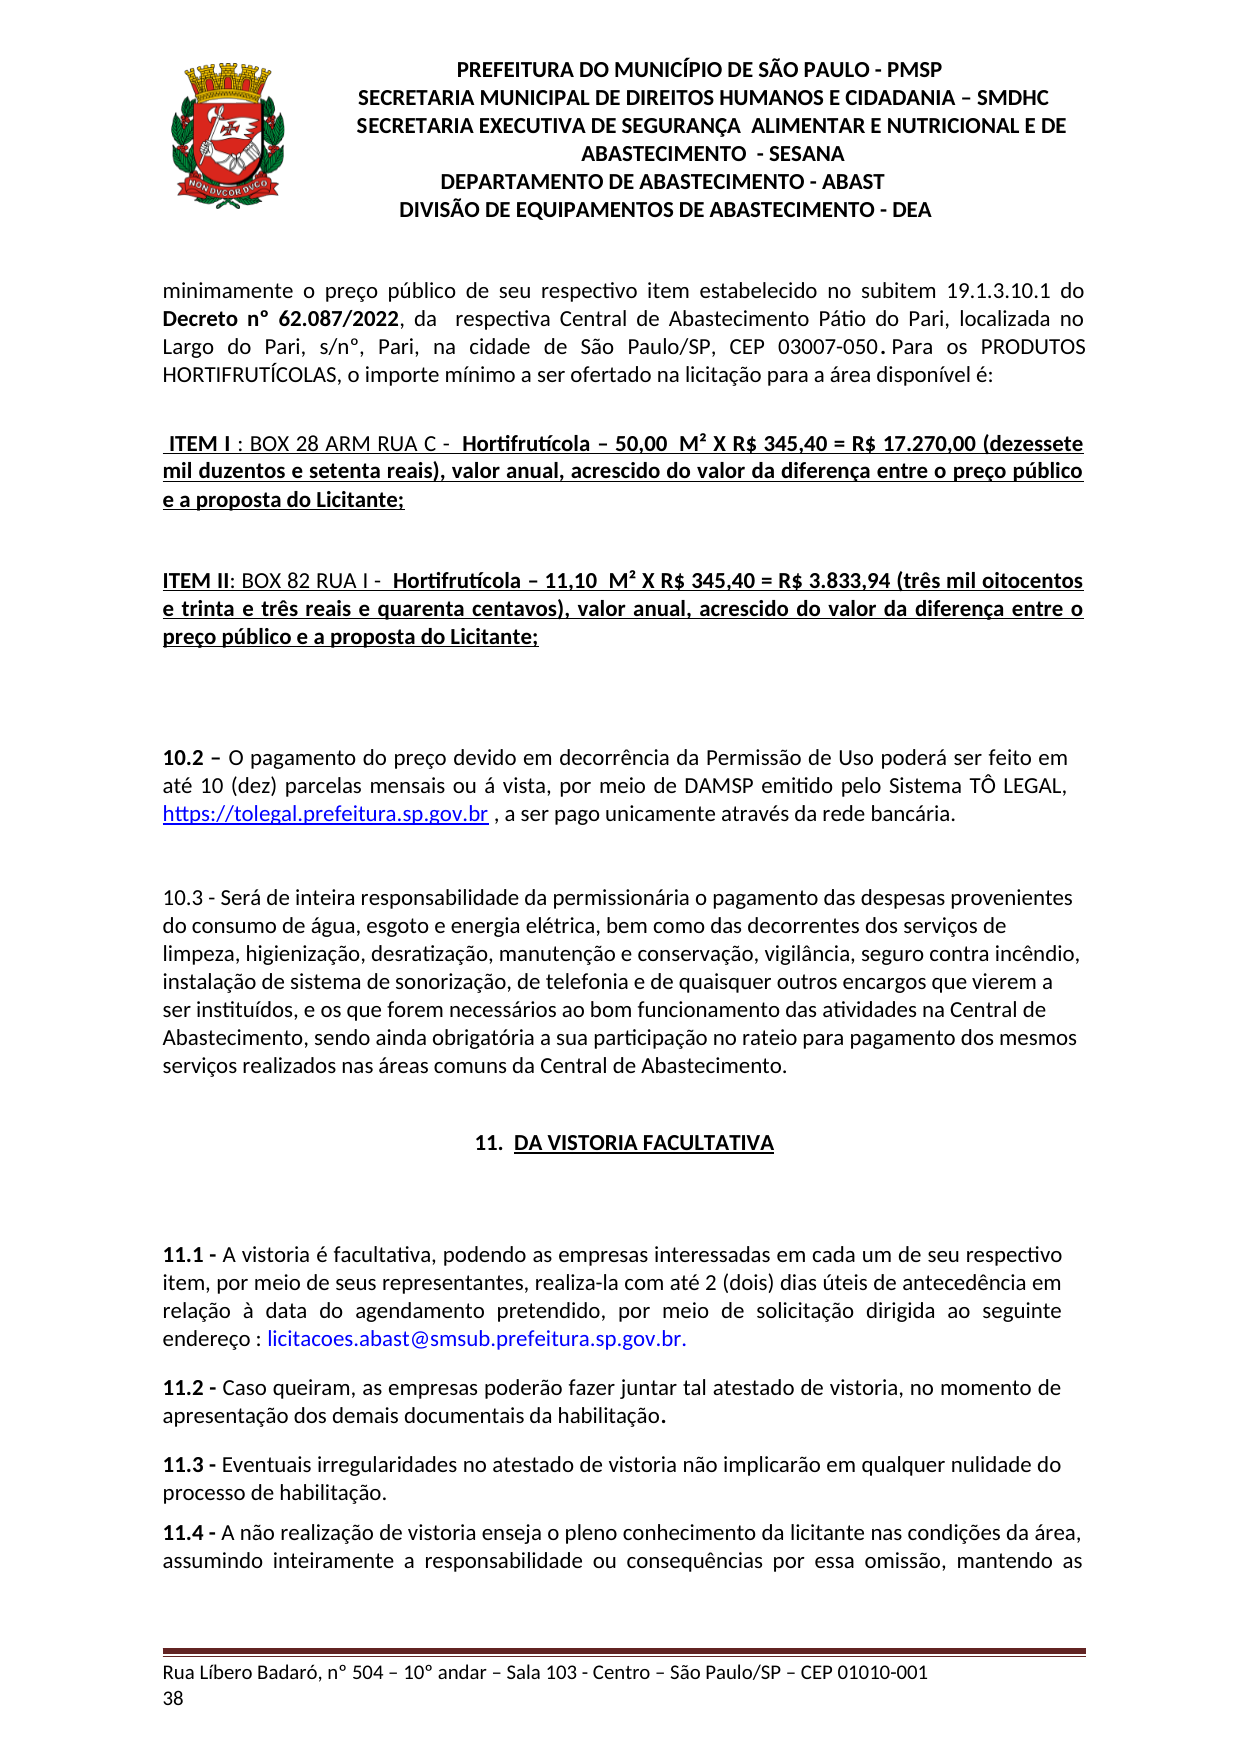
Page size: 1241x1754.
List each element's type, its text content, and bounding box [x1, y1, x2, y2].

text 11.3 - Eventuais irregularidades no atestado de vistoria não implicarão em qualquer nulidade do processo de habilitação. [162, 1450, 1063, 1506]
text ITEM I : BOX 28 ARM RUA C - Hortifrutícola – 50,00 M² X R$ 345,40 = R$ 17.270,00 (dezessete mil duzentos e setenta reais), valor anual, acrescido do valor da diferença entre o preço público e a proposta do Licitante; [162, 429, 1084, 453]
text minimamente o preço público de seu respectivo item estabelecido no subitem 19.1.3.10.1 do Decreto nº 62.087/2022, da respectiva Central de Abastecimento Pátio do Pari, localizada no Largo do Pari, s/nº, Pari, na cidade de São Paulo/SP, CEP 03007-050. Para os PRODUTOS HORTIFRUTÍCOLAS, o importe mínimo a ser ofertado na licitação para a área disponível é: [162, 276, 1086, 388]
text 11.1 - A vistoria é facultativa, podendo as empresas interessadas em cada um de seu respectivo item, por meio de seus representantes, realiza-la com até 2 (dois) dias úteis de antecedência em relação à data do agendamento pretendido, por meio de solicitação dirigida ao seguinte endereço : licitacoes.abast@smsub.prefeitura.sp.gov.br. [162, 1241, 1064, 1353]
text ITEM II: BOX 82 RUA I - Hortifrutícola – 11,10 M² X R$ 345,40 = R$ 3.833,94 (três mil oitocentos e trinta e três reais e quarenta centavos), valor anual, acrescido do valor da diferença entre o preço público e a proposta do Licitante; [162, 591, 1084, 618]
text 10.2 – O pagamento do preço devido em decorrência da Permissão de Uso poderá ser feito em até 10 (dez) parcelas mensais ou á vista, por meio de DAMSP emitido pelo Sistema TÔ LEGAL, https://tolegal.prefeitura.sp.gov.br , a ser pago unicamente através da rede bancária. [162, 743, 1069, 827]
text ITEM I : BOX 28 ARM RUA C - Hortifrutícola – 50,00 M² X R$ 345,40 = R$ 17.270,00 (dezessete mil duzentos e setenta reais), valor anual, acrescido do valor da diferença entre o preço público e a proposta do Licitante; [162, 454, 1084, 481]
text ITEM I : BOX 28 ARM RUA C - Hortifrutícola – 50,00 M² X R$ 345,40 = R$ 17.270,00 (dezessete mil duzentos e setenta reais), valor anual, acrescido do valor da diferença entre o preço público e a proposta do Licitante; [162, 482, 1084, 513]
text 10.3 - Será de inteira responsabilidade da permissionária o pagamento das despesas provenientes do consumo de água, esgoto e energia elétrica, bem como das decorrentes dos serviços de limpeza, higienização, desratização, manutenção e conservação, vigilância, seguro contra incêndio, instalação de sistema de sonorização, de telefonia e de quaisquer outros encargos que vierem a ser instituídos, e os que forem necessários ao bom funcionamento das atividades na Central de Abastecimento, sendo ainda obrigatória a sua participação no rateio para pagamento dos mesmos serviços realizados nas áreas comuns da Central de Abastecimento. [162, 883, 1086, 1079]
text ITEM II: BOX 82 RUA I - Hortifrutícola – 11,10 M² X R$ 345,40 = R$ 3.833,94 (três mil oitocentos e trinta e três reais e quarenta centavos), valor anual, acrescido do valor da diferença entre o preço público e a proposta do Licitante; [162, 566, 1084, 590]
text ITEM II: BOX 82 RUA I - Hortifrutícola – 11,10 M² X R$ 345,40 = R$ 3.833,94 (três mil oitocentos e trinta e três reais e quarenta centavos), valor anual, acrescido do valor da diferença entre o preço público e a proposta do Licitante; [162, 619, 1084, 650]
picture [171, 63, 285, 209]
text 11. DA VISTORIA FACULTATIVA [162, 1128, 1086, 1156]
text 11.2 - Caso queiram, as empresas poderão fazer juntar tal atestado de vistoria, no momento de apresentação dos demais documentais da habilitação. [162, 1373, 1064, 1429]
